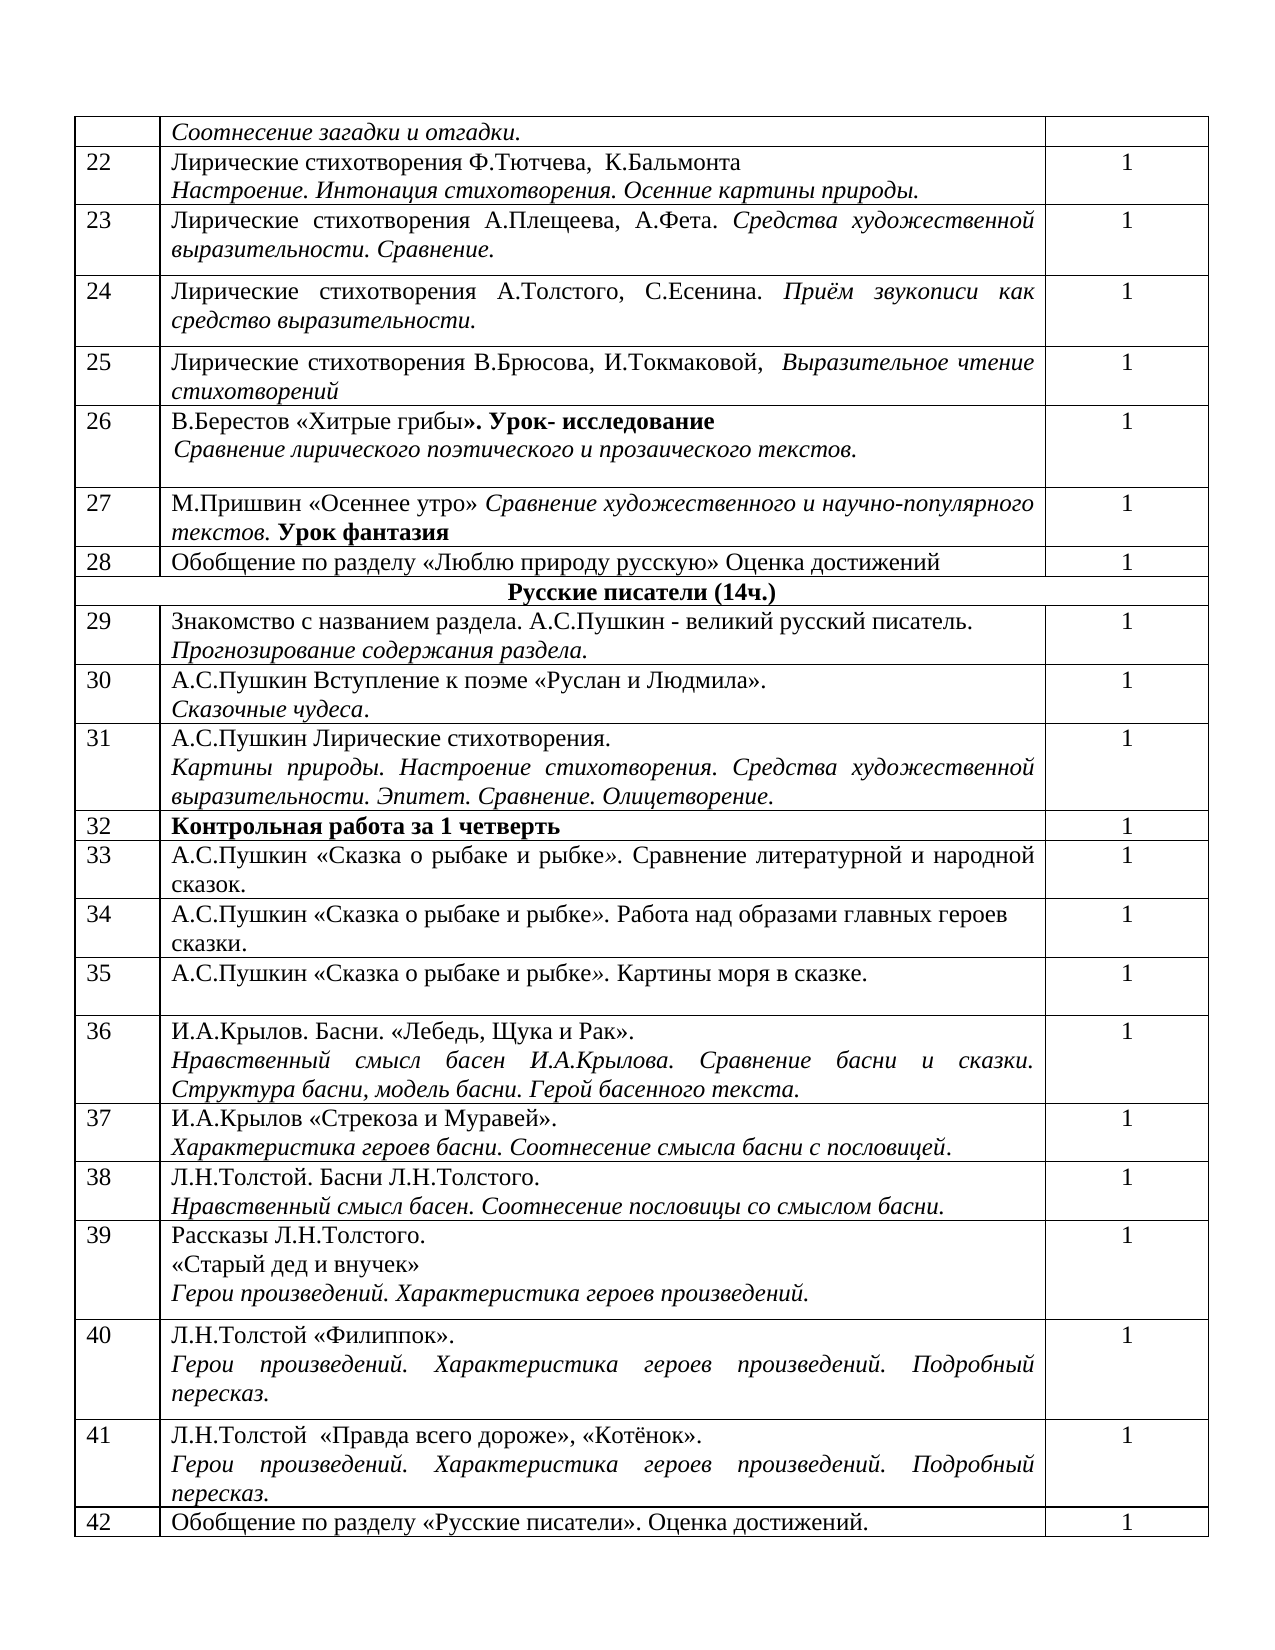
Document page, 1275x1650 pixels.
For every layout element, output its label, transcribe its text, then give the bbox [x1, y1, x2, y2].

table_cell 36 [76, 1016, 159, 1102]
table_cell 1 [1046, 665, 1208, 722]
table_cell 1 [1046, 117, 1208, 146]
table_cell 25 [76, 347, 159, 405]
table_cell В.Берестов «Хитрые грибы». Урок- исследование Сравнение лирического поэтического и прозаического текстов. [161, 406, 1045, 487]
table_cell 1 [1046, 276, 1208, 346]
table_cell Знакомство с названием раздела. А.С.Пушкин - великий русский писатель. Прогнозирование содержания раздела. [161, 606, 1045, 664]
table_cell 28 [76, 547, 159, 576]
table_cell А.С.Пушкин «Сказка о рыбаке и рыбке». Работа над образами главных героев сказки. [161, 899, 1045, 957]
table_cell Обобщение по разделу «Люблю природу русскую» Оценка достижений [161, 547, 1045, 576]
table_cell А.С.Пушкин «Сказка о рыбаке и рыбке». Сравнение литературной и народной сказок. [161, 841, 1045, 898]
table_cell 1 [1046, 1221, 1208, 1319]
table_cell 1 [1046, 841, 1208, 898]
table_cell 1 [1046, 547, 1208, 576]
table_cell 22 [76, 147, 159, 204]
table_cell 23 [76, 205, 159, 275]
table_cell 42 [76, 1508, 159, 1536]
table_cell Обобщение по разделу «Русские писатели». Оценка достижений. [161, 1508, 1045, 1536]
table_cell 41 [76, 1420, 159, 1506]
table_cell 30 [76, 665, 159, 722]
table_cell А.С.Пушкин «Сказка о рыбаке и рыбке». Картины моря в сказке. [161, 958, 1045, 1015]
table_cell Контрольная работа за 1 четверть [161, 811, 1045, 839]
table_cell М.Пришвин «Осеннее утро» Сравнение художественного и научно-популярного текстов. Урок фантазия [161, 488, 1045, 546]
table_cell Лирические стихотворения Ф.Тютчева, К.Бальмонта Настроение. Интонация стихотворения. Осенние картины природы. [161, 147, 1045, 204]
table_cell А.С.Пушкин Вступление к поэме «Руслан и Людмила». Сказочные чудеса. [161, 665, 1045, 722]
table_cell Русские писатели (14ч.) [76, 577, 1208, 605]
table_cell Лирические стихотворения В.Брюсова, И.Токмаковой, Выразительное чтение стихотворений [161, 347, 1045, 405]
table_cell 1 [1046, 1320, 1208, 1419]
table_cell 26 [76, 406, 159, 487]
table_cell 33 [76, 841, 159, 898]
table_cell 27 [76, 488, 159, 546]
table_cell 34 [76, 899, 159, 957]
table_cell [161, 117, 1045, 146]
table_cell 1 [1046, 147, 1208, 204]
table_cell 1 [1046, 724, 1208, 810]
table_cell Лирические стихотворения А.Толстого, С.Есенина. Приём звукописи как средство выразительности. [161, 276, 1045, 346]
table_cell 1 [1046, 1162, 1208, 1219]
table_cell 24 [76, 276, 159, 346]
table_cell 29 [76, 606, 159, 664]
table_cell 37 [76, 1104, 159, 1161]
table_cell А.С.Пушкин Лирические стихотворения. Картины природы. Настроение стихотворения. Средства художественной выразительности. Эпитет. Сравнение. Олицетворение. [161, 724, 1045, 810]
table_cell Рассказы Л.Н.Толстого. «Старый дед и внучек» Герои произведений. Характеристика героев произведений. [161, 1221, 1045, 1319]
table_cell 40 [76, 1320, 159, 1419]
table_cell 31 [76, 724, 159, 810]
table_cell 1 [1046, 488, 1208, 546]
table_cell 1 [1046, 406, 1208, 487]
table_cell И.А.Крылов «Стрекоза и Муравей». Характеристика героев басни. Соотнесение смысла басни с пословицей. [161, 1104, 1045, 1161]
table_cell 1 [1046, 1016, 1208, 1102]
table_cell Л.Н.Толстой «Правда всего дороже», «Котёнок». Герои произведений. Характеристика героев произведений. Подробный пересказ. [161, 1420, 1045, 1506]
table_cell И.А.Крылов. Басни. «Лебедь, Щука и Рак». Нравственный смысл басен И.А.Крылова. Сравнение басни и сказки. Структура басни, модель басни. Герой басенного текста. [161, 1016, 1045, 1102]
table_cell 38 [76, 1162, 159, 1219]
table_cell Лирические стихотворения А.Плещеева, А.Фета. Средства художественной выразительности. Сравнение. [161, 205, 1045, 275]
table_cell Л.Н.Толстой. Басни Л.Н.Толстого. Нравственный смысл басен. Соотнесение пословицы со смыслом басни. [161, 1162, 1045, 1219]
table_cell 1 [1046, 606, 1208, 664]
table_cell 35 [76, 958, 159, 1015]
table_cell 1 [1046, 347, 1208, 405]
table_cell 32 [76, 811, 159, 839]
table_cell 1 [1046, 1508, 1208, 1536]
table_cell 1 [1046, 958, 1208, 1015]
table_cell 1 [1046, 205, 1208, 275]
table_cell Л.Н.Толстой «Филиппок». Герои произведений. Характеристика героев произведений. Подробный пересказ. [161, 1320, 1045, 1419]
table_cell 1 [1046, 1420, 1208, 1506]
table_cell 1 [1046, 1104, 1208, 1161]
table_cell 21 [76, 117, 159, 146]
table_cell 39 [76, 1221, 159, 1319]
table_cell 1 [1046, 811, 1208, 839]
table_cell 1 [1046, 899, 1208, 957]
